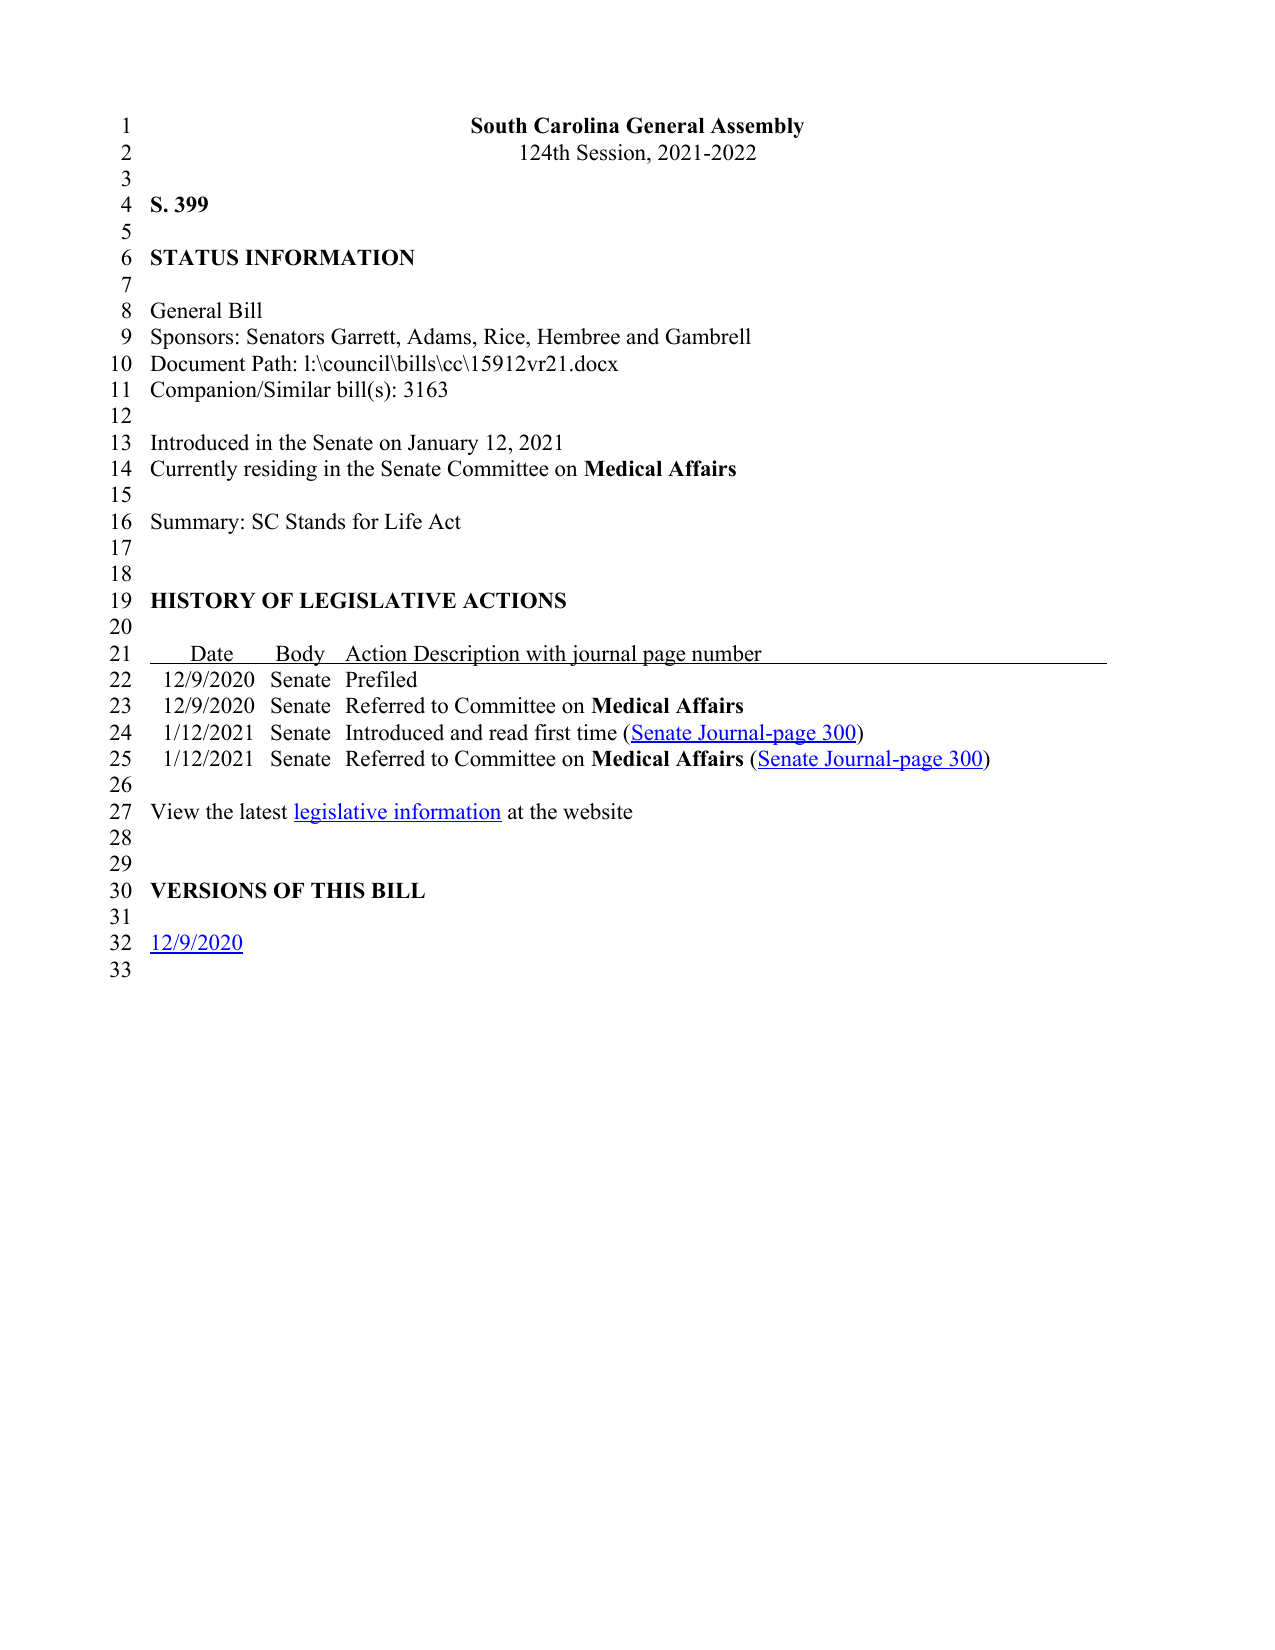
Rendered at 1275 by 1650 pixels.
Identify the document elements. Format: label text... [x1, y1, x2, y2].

text VERSIONS OF THIS BILL [150, 877, 1125, 903]
text 1/12/2021 Senate Referred to Committee on Medical Affairs (Senate Journal-page 300) [150, 745, 1125, 771]
text General Bill [150, 297, 1125, 323]
text Companion/Similar bill(s): 3163 [150, 376, 1125, 402]
text 12/9/2020 Senate Referred to Committee on Medical Affairs [150, 692, 1125, 719]
text Document Path: l:\council\bills\cc\15912vr21.docx [150, 350, 1125, 376]
text View the latest legislative information at the website [150, 798, 1125, 824]
text Currently residing in the Senate Committee on Medical Affairs [150, 455, 1125, 481]
text Introduced in the Senate on January 12, 2021 [150, 429, 1125, 455]
text S. 399 [150, 192, 1125, 218]
text Sponsors: Senators Garrett, Adams, Rice, Hembree and Gambrell [150, 323, 1125, 350]
text 12/9/2020 Senate Prefiled [150, 666, 1125, 692]
text 12/9/2020 [150, 929, 1125, 956]
text Summary: SC Stands for Life Act [150, 508, 1125, 534]
text South Carolina General Assembly [150, 112, 1125, 139]
text Date Body Action Description with journal page number [150, 639, 1125, 666]
text STATUS INFORMATION [150, 244, 1125, 271]
text 124th Session, 2021-2022 [150, 139, 1125, 165]
text 1/12/2021 Senate Introduced and read first time (Senate Journal-page 300) [150, 719, 1125, 745]
text HISTORY OF LEGISLATIVE ACTIONS [150, 587, 1125, 613]
